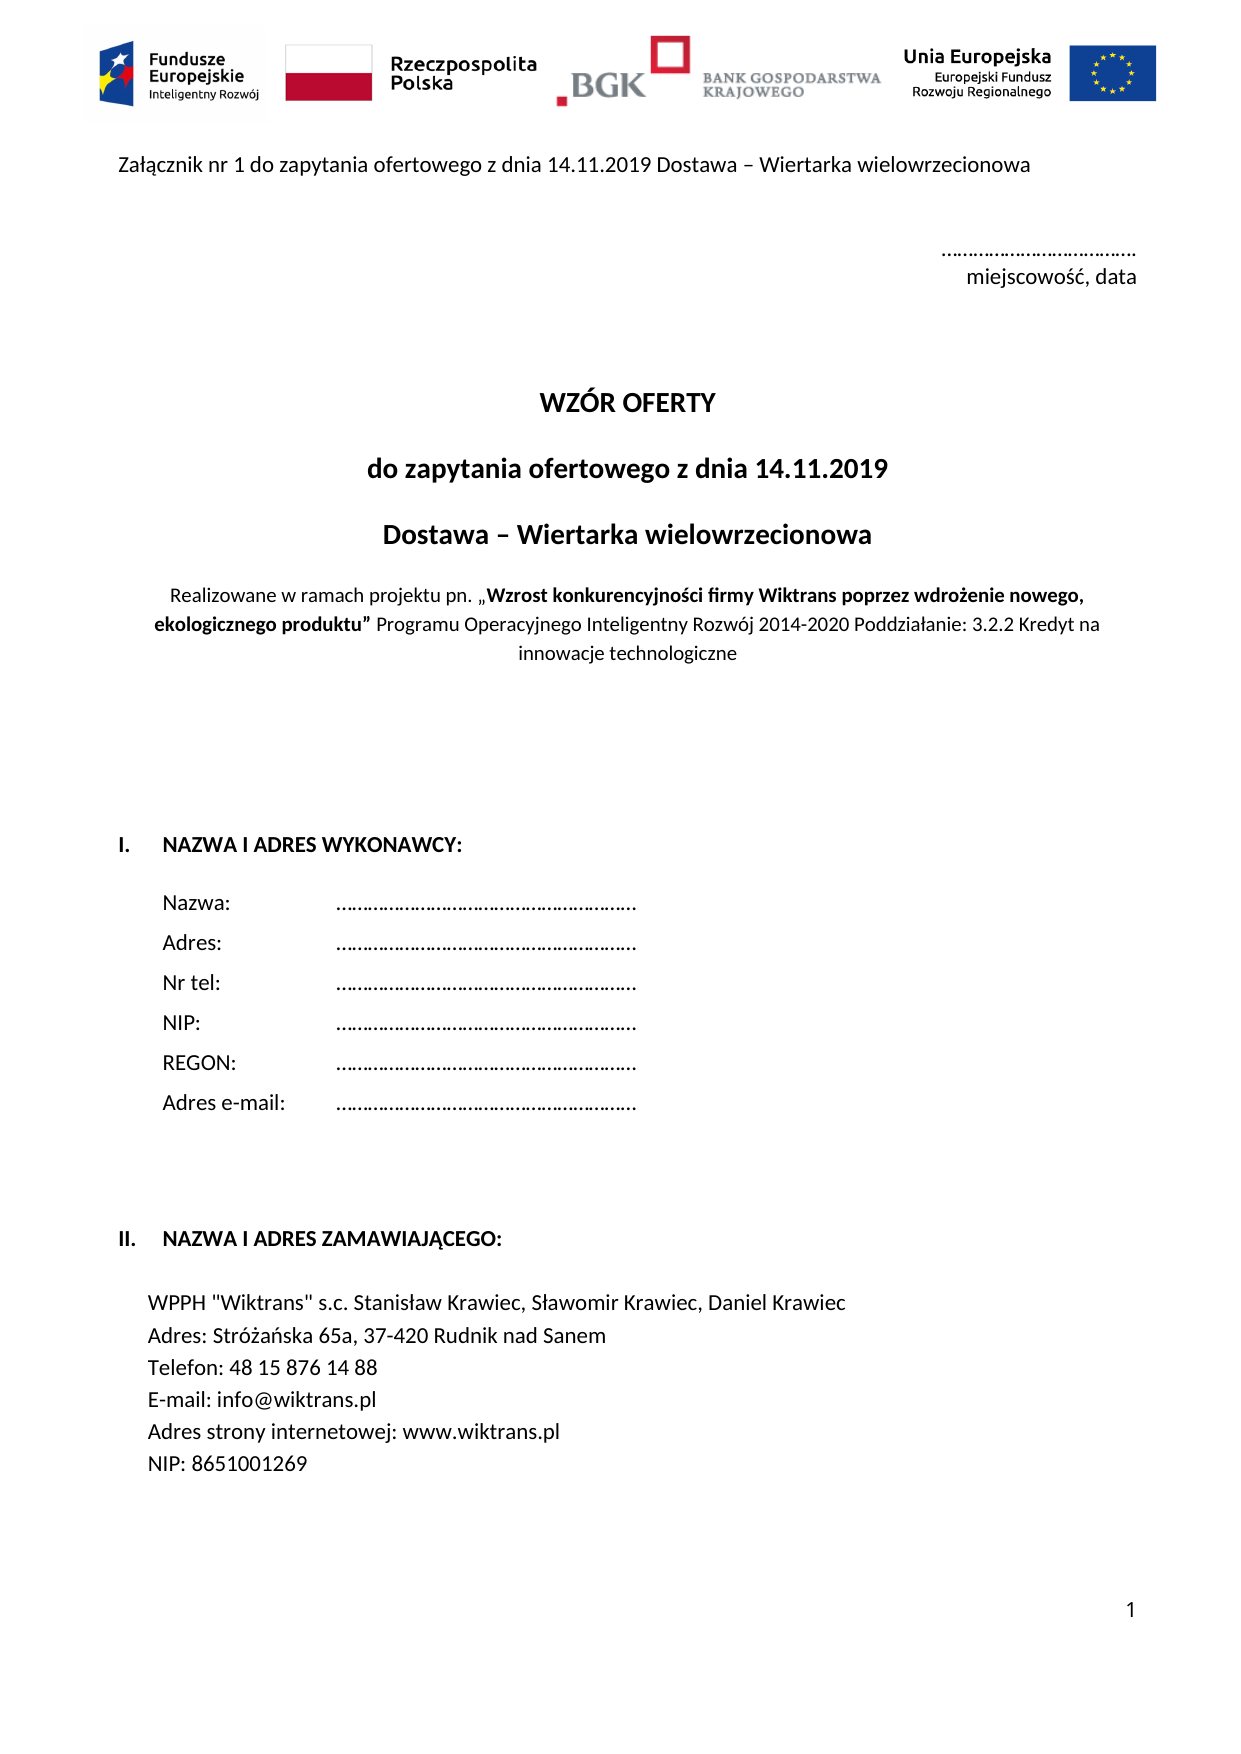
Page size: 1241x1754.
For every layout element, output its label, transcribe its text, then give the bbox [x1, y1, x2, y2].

table_cell Adres: [151, 928, 325, 968]
table_cell Adres e-mail: [151, 1088, 325, 1128]
text Telefon: 48 15 876 14 88 [148, 1353, 1137, 1381]
text Załącznik nr 1 do zapytania ofertowego z dnia 14.11.2019 Dostawa – Wiertarka wielowrzecionowa [118, 150, 1137, 178]
list NAZWA I ADRES WYKONAWCY: [118, 830, 1137, 858]
table_cell ………………………………………………… [325, 1088, 1148, 1128]
text ………………………………. [118, 234, 1137, 262]
table_cell NIP: [151, 1008, 325, 1048]
text Dostawa – Wiertarka wielowrzecionowa [118, 516, 1137, 552]
table_cell ………………………………………………… [325, 1048, 1148, 1088]
text miejscowość, data [118, 262, 1137, 290]
text WPPH "Wiktrans" s.c. Stanisław Krawiec, Sławomir Krawiec, Daniel Krawiec [148, 1288, 1137, 1317]
table_header ………………………………………………… [325, 888, 1148, 928]
list NAZWA I ADRES ZAMAWIAJĄCEGO: [118, 1224, 1137, 1252]
text E-mail: info@wiktrans.pl [148, 1385, 1137, 1413]
table_header Nazwa: [151, 888, 325, 928]
table_cell ………………………………………………… [325, 1008, 1148, 1048]
picture [83, 24, 1176, 122]
text do zapytania ofertowego z dnia 14.11.2019 [118, 450, 1137, 486]
text Adres: Stróżańska 65a, 37-420 Rudnik nad Sanem [148, 1321, 1137, 1349]
table_cell ………………………………………………… [325, 928, 1148, 968]
text Realizowane w ramach projektu pn. „Wzrost konkurencyjności firmy Wiktrans poprzez wdrożenie nowego, ekologicznego produktu” Programu Operacyjnego Inteligentny Rozwój 2014-2020 Poddziałanie: 3.2.2 Kredyt na innowacje technologiczne [118, 582, 1137, 666]
table_cell Nr tel: [151, 968, 325, 1008]
text WZÓR OFERTY [118, 384, 1137, 420]
text Adres strony internetowej: www.wiktrans.pl [148, 1417, 1137, 1445]
text NIP: 8651001269 [148, 1449, 1137, 1477]
table_cell ………………………………………………… [325, 968, 1148, 1008]
table_cell REGON: [151, 1048, 325, 1088]
